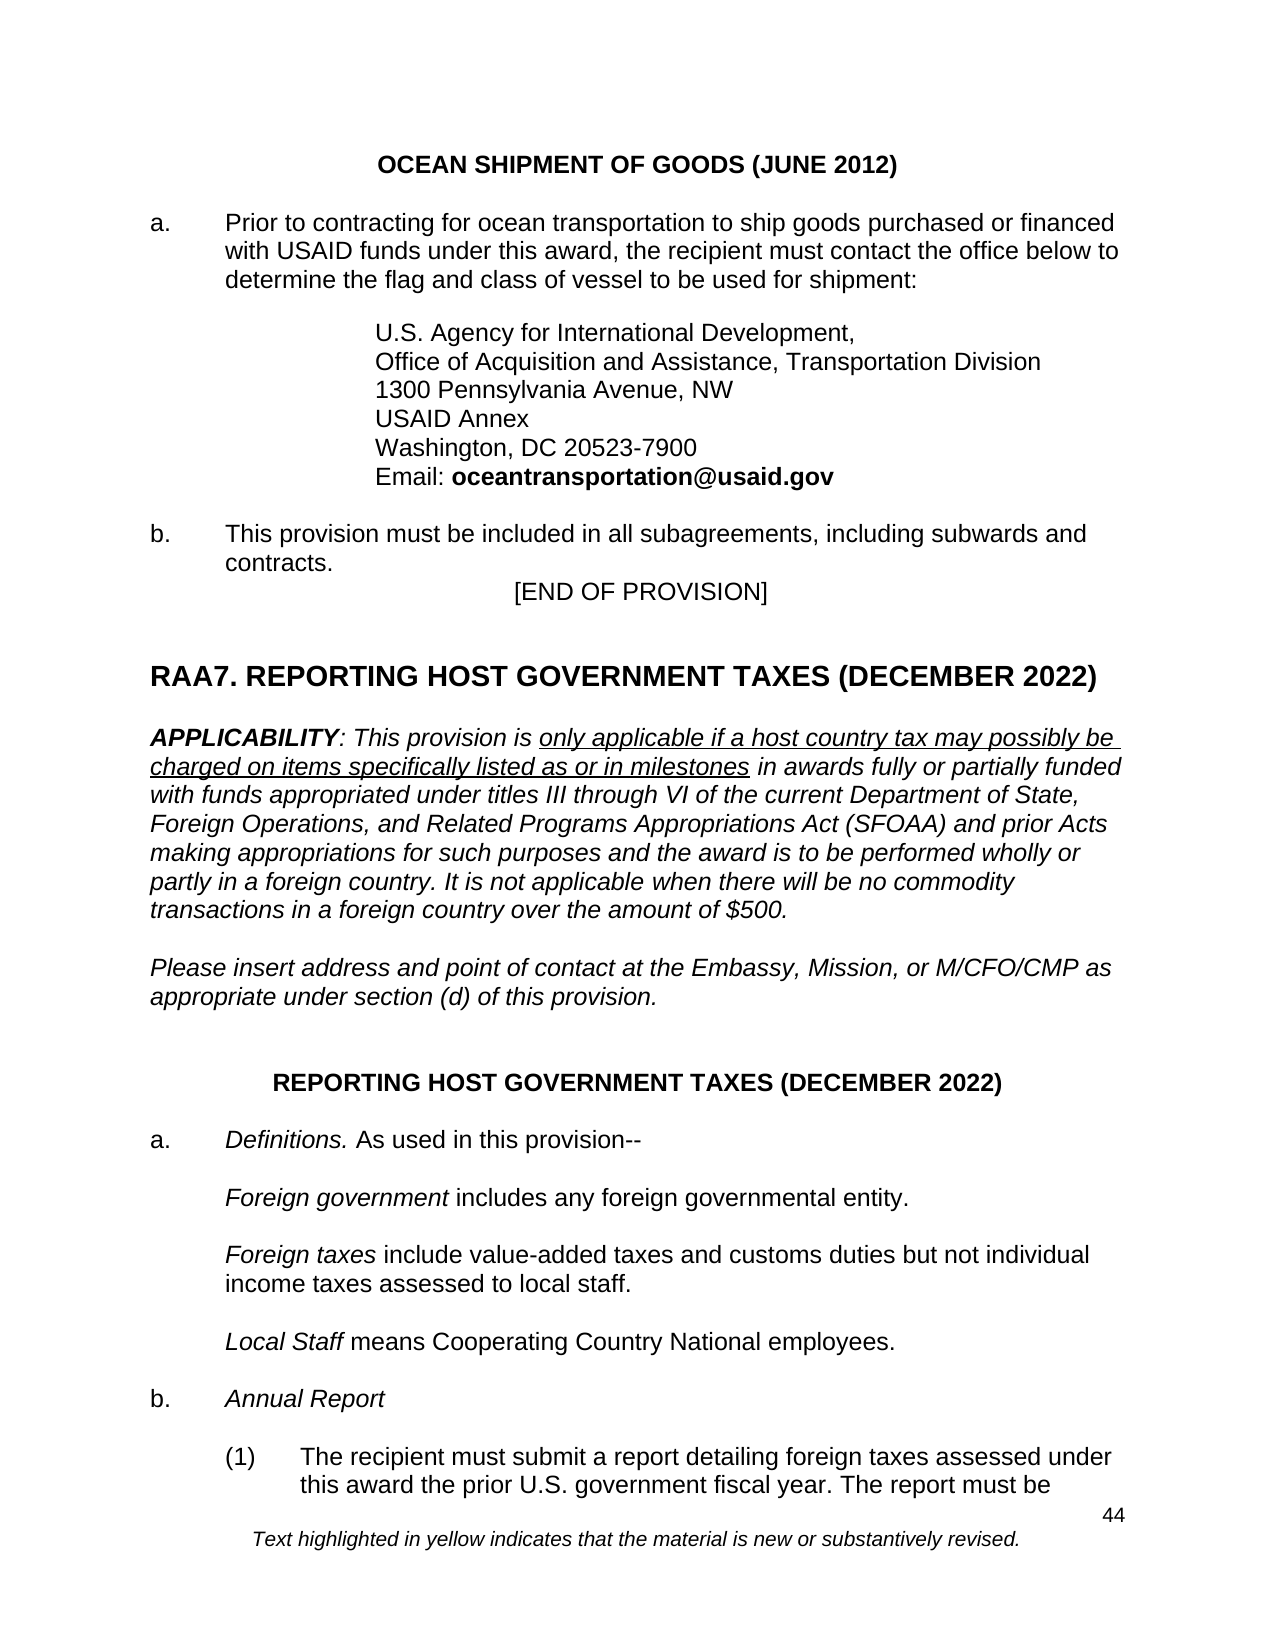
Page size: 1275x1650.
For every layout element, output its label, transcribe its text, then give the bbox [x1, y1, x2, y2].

list This provision must be included in all subagreements, including subwards and contracts. [150, 519, 1125, 576]
list Prior to contracting for ocean transportation to ship goods purchased or financed with USAID funds under this award, the recipient must contact the office below to determine the flag and class of vessel to be used for shipment: [150, 207, 1125, 294]
text USAID Annex [300, 404, 1125, 433]
text 1300 Pennsylvania Avenue, NW [300, 375, 1125, 404]
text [225, 1441, 1125, 1499]
text b. Annual Report [150, 1384, 1125, 1413]
text REPORTING HOST GOVERNMENT TAXES (DECEMBER 2022) [150, 1068, 1125, 1096]
text Email: oceantransportation@usaid.gov [150, 461, 1125, 490]
text APPLICABILITY: This provision is only applicable if a host country tax may possibly be charged on items specifically listed as or in milestones in awards fully or partially funded with funds appropriated under titles III through VI of the current Department of State, Foreign Operations, and Related Programs Appropriations Act (SFOAA) and prior Acts making appropriations for such purposes and the award is to be performed wholly or partly in a foreign country. It is not applicable when there will be no commodity transactions in a foreign country over the amount of $500. [150, 723, 1125, 924]
text Please insert address and point of contact at the Embassy, Mission, or M/CFO/CMP as appropriate under section (d) of this provision. [150, 953, 1125, 1010]
text U.S. Agency for International Development, [300, 318, 1125, 346]
text [END OF PROVISION] [150, 576, 1125, 605]
subtitle RAA7. REPORTING HOST GOVERNMENT TAXES (DECEMBER 2022) [150, 659, 1125, 692]
text Local Staff means Cooperating Country National employees. [150, 1326, 1125, 1355]
text Washington, DC 20523-7900 [300, 433, 1125, 461]
text Foreign government includes any foreign governmental entity. [150, 1183, 1125, 1211]
text Foreign taxes include value-added taxes and customs duties but not individual income taxes assessed to local staff. [225, 1240, 1125, 1298]
text Office of Acquisition and Assistance, Transportation Division [300, 346, 1125, 375]
text OCEAN SHIPMENT OF GOODS (JUNE 2012) [150, 150, 1125, 179]
text a. Definitions. As used in this provision-- [150, 1125, 1125, 1154]
